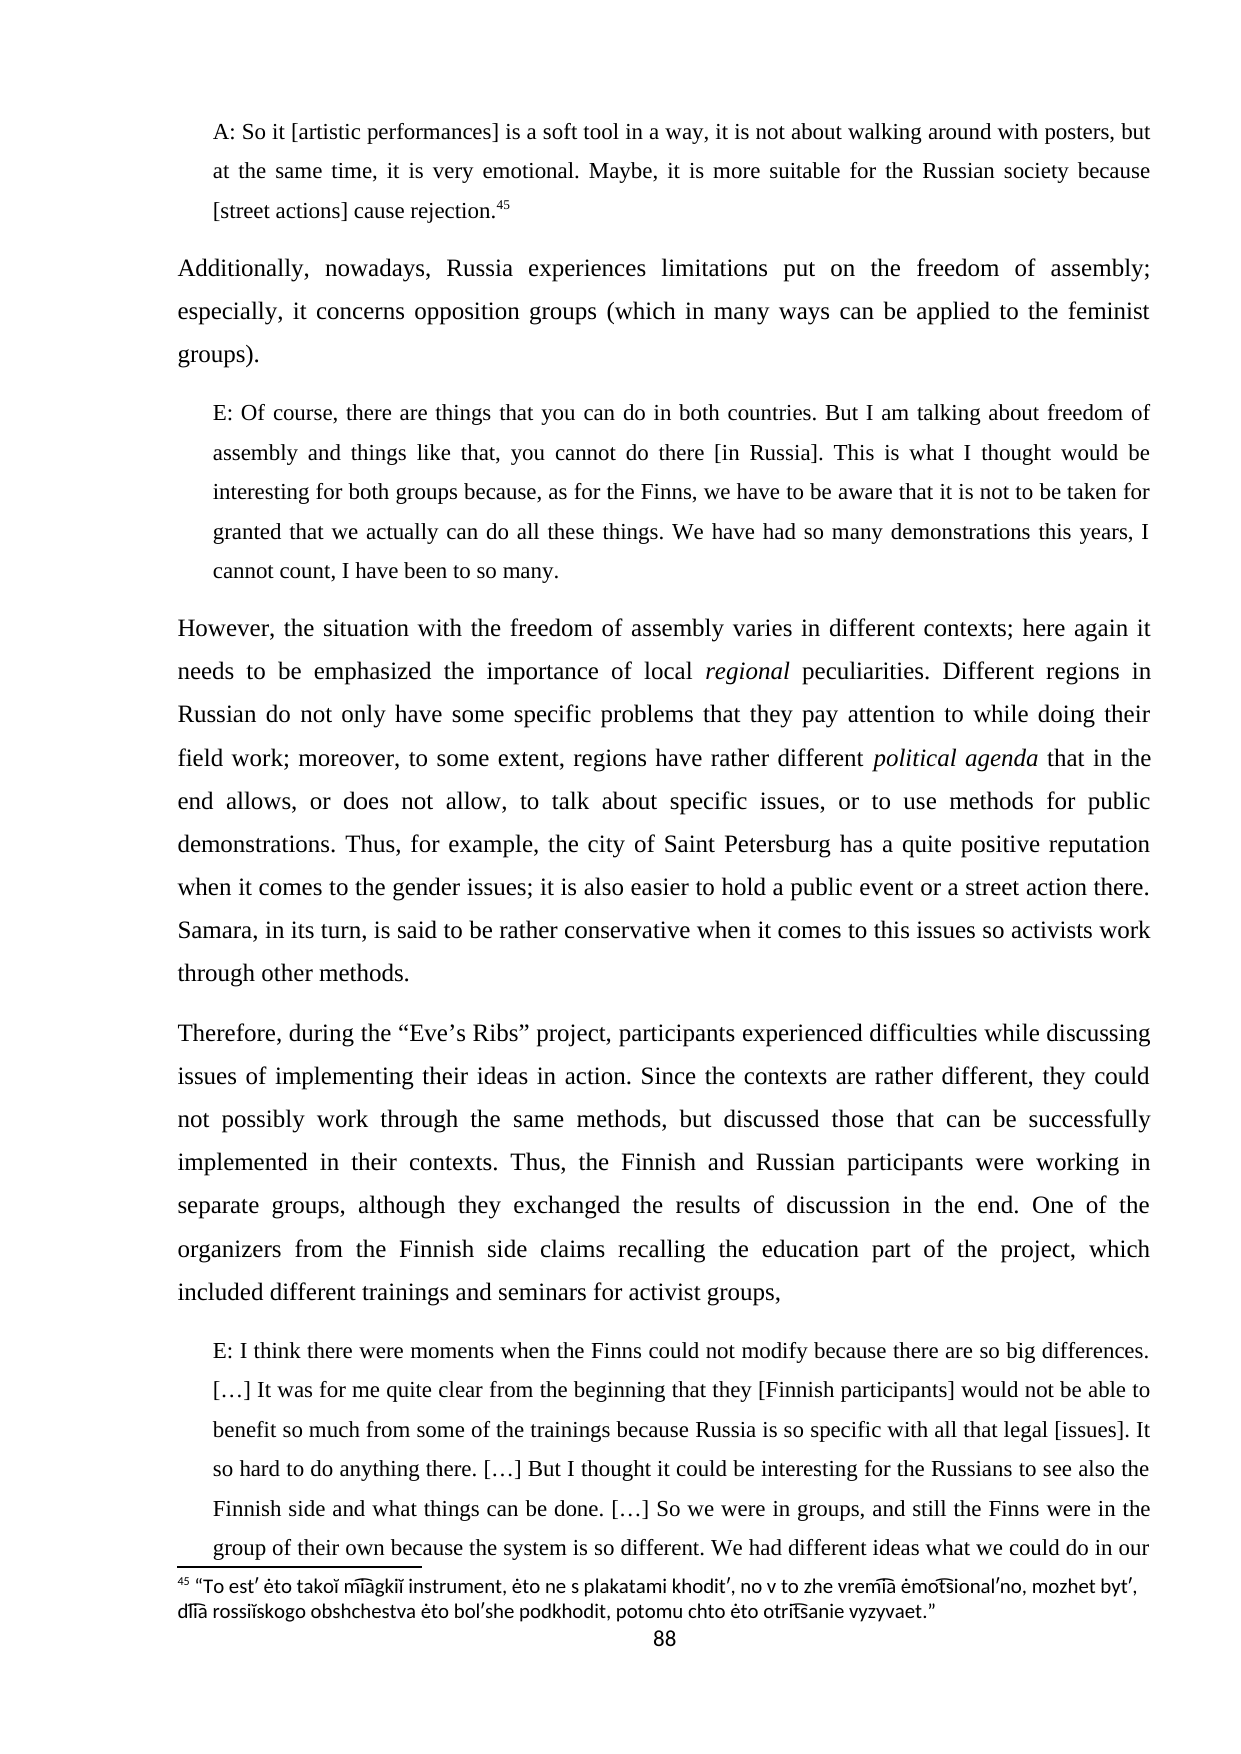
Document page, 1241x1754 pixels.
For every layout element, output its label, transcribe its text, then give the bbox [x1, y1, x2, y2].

text E: Of course, there are things that you can do in both countries. But I am talking about freedom of assembly and things like that, you cannot do there [in Russia]. This is what I thought would be interesting for both groups because, as for the Finns, we have to be aware that it is not to be taken for granted that we actually can do all these things. We have had so many demonstrations this years, I cannot count, I have been to so many. [213, 399, 1152, 583]
text Additionally, nowadays, Russia experiences limitations put on the freedom of assembly; especially, it concerns opposition groups (which in many ways can be applied to the feminist groups). [177, 253, 1152, 368]
text However, the situation with the freedom of assembly varies in different contexts; here again it needs to be emphasized the importance of local regional peculiarities. Different regions in Russian do not only have some specific problems that they pay attention to while doing their field work; moreover, to some extent, regions have rather different political agenda that in the end allows, or does not allow, to talk about specific issues, or to use methods for public demonstrations. Thus, for example, the city of Saint Petersburg has a quite positive reputation when it comes to the gender issues; it is also easier to hold a public event or a street action there. Samara, in its turn, is said to be rather conservative when it comes to this issues so activists work through other methods. [177, 613, 1152, 987]
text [213, 1337, 1152, 1560]
text A: So it [artistic performances] is a soft tool in a way, it is not about walking around with posters, but at the same time, it is very emotional. Maybe, it is more suitable for the Russian society because [street actions] cause rejection. [213, 118, 1152, 223]
text Therefore, during the “Eve’s Ribs” project, participants experienced difficulties while discussing issues of implementing their ideas in action. Since the contexts are rather different, they could not possibly work through the same methods, but discussed those that can be successfully implemented in their contexts. Thus, the Finnish and Russian participants were working in separate groups, although they exchanged the results of discussion in the end. One of the organizers from the Finnish side claims recalling the education part of the project, which included different trainings and seminars for activist groups, [177, 1018, 1152, 1306]
